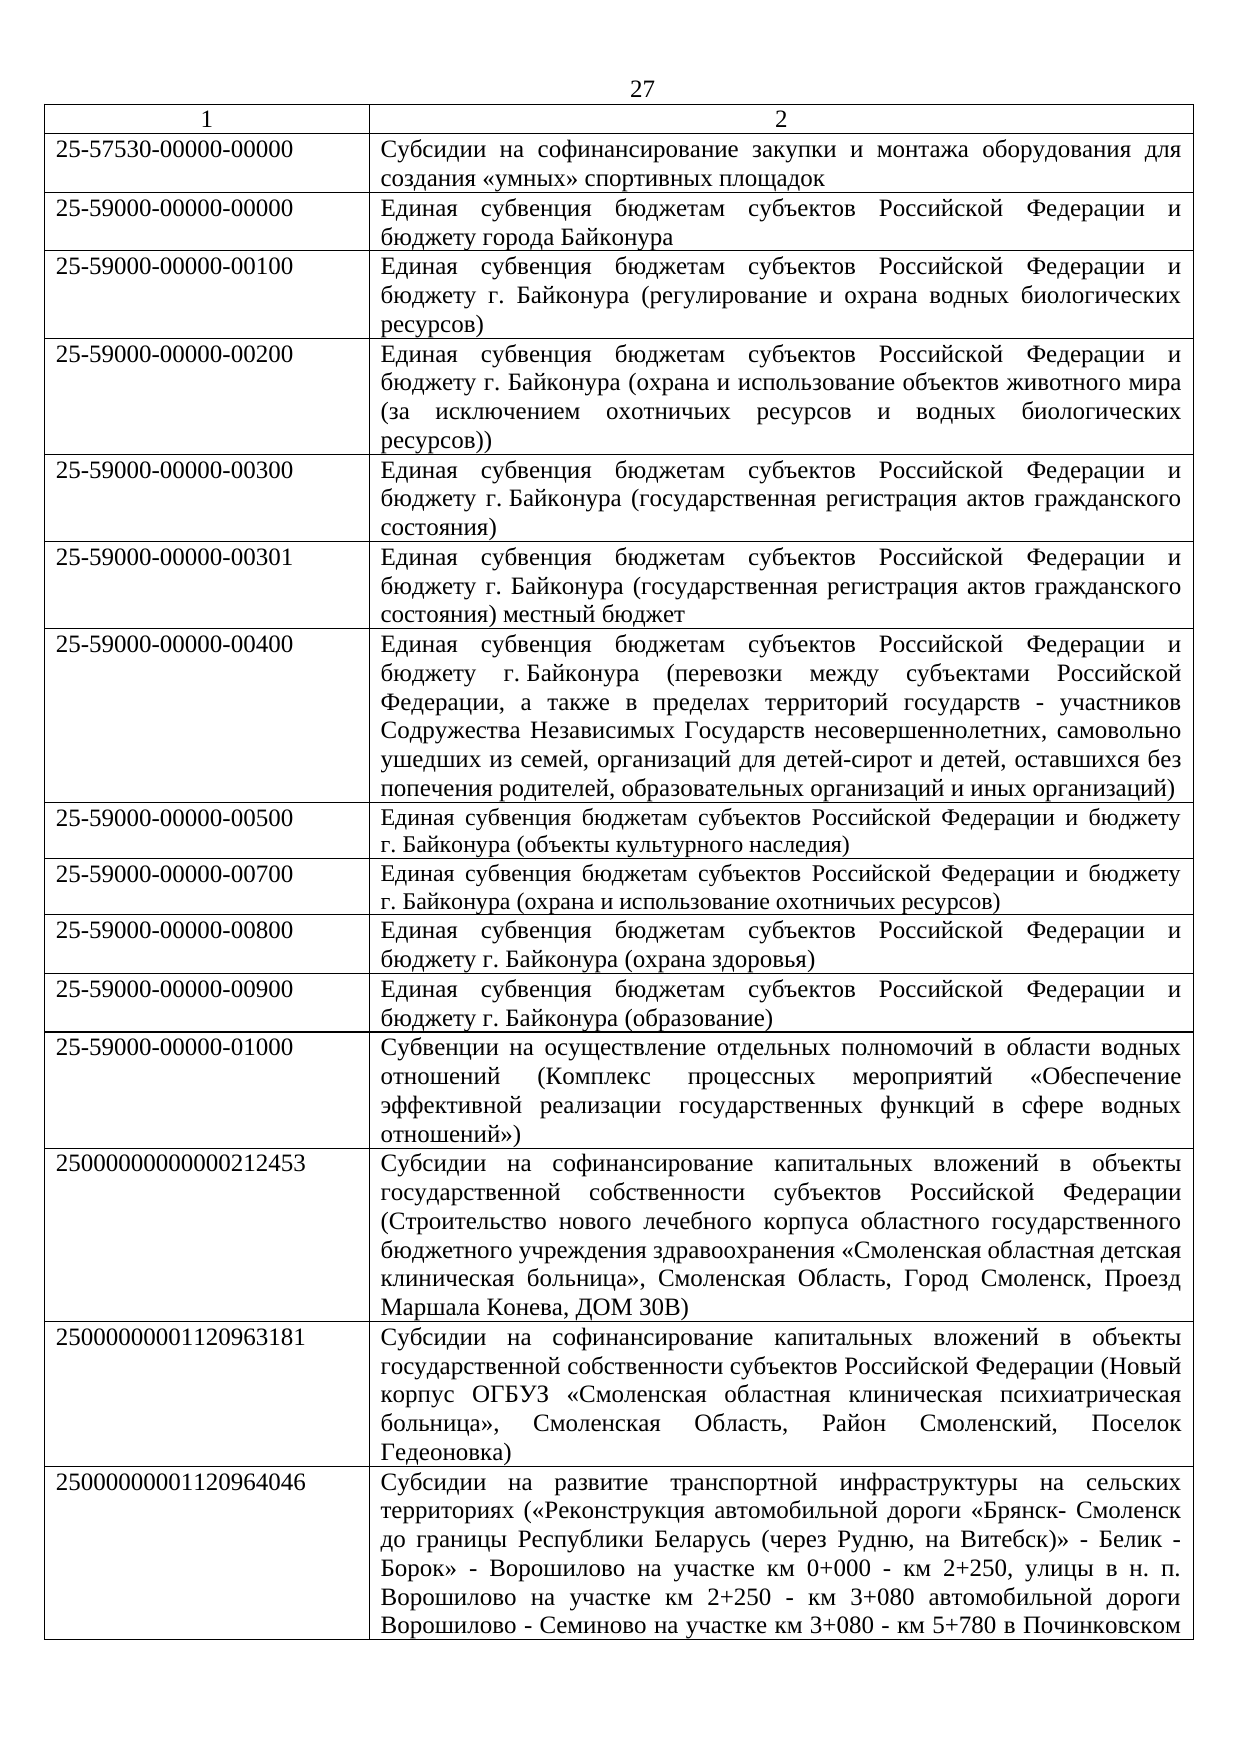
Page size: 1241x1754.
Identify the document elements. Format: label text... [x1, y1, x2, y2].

table_cell Субсидии на софинансирование капитальных вложений в объекты государственной собственности субъектов Российской Федерации (Новый корпус ОГБУЗ «Смоленская областная клиническая психиатрическая больница», Смоленская Область, Район Смоленский, Поселок Гедеоновка) [370, 1322, 1193, 1466]
table_cell 25000000000000212453 [45, 1149, 369, 1321]
table_cell Единая субвенция бюджетам субъектов Российской Федерации и бюджету г. Байконура (охрана и использование охотничьих ресурсов) [370, 859, 1193, 914]
table_cell 25000000001120963181 [45, 1322, 369, 1466]
table_cell 25-57530-00000-00000 [45, 134, 369, 192]
table_cell Единая субвенция бюджетам субъектов Российской Федерации и бюджету г. Байконура (образование) [370, 974, 1193, 1031]
table_cell 25-59000-00000-00400 [45, 629, 369, 802]
table_cell 25-59000-00000-00500 [45, 803, 369, 858]
table_cell Единая субвенция бюджетам субъектов Российской Федерации и бюджету города Байконура [370, 193, 1193, 250]
table_cell Единая субвенция бюджетам субъектов Российской Федерации и бюджету г. Байконура (объекты культурного наследия) [370, 803, 1193, 858]
table_cell Единая субвенция бюджетам субъектов Российской Федерации и бюджету г. Байконура (государственная регистрация актов гражданского состояния) [370, 455, 1193, 541]
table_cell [370, 1467, 1193, 1639]
table_cell 25-59000-00000-00300 [45, 455, 369, 541]
table_header 2 [370, 105, 1193, 133]
table_cell 25-59000-00000-00100 [45, 251, 369, 338]
table_cell Единая субвенция бюджетам субъектов Российской Федерации и бюджету г. Байконура (государственная регистрация актов гражданского состояния) местный бюджет [370, 542, 1193, 628]
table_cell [45, 1467, 369, 1639]
table_cell Единая субвенция бюджетам субъектов Российской Федерации и бюджету г. Байконура (регулирование и охрана водных биологических ресурсов) [370, 251, 1193, 338]
table_cell Субсидии на софинансирование закупки и монтажа оборудования для создания «умных» спортивных площадок [370, 134, 1193, 192]
table_cell 25-59000-00000-00200 [45, 339, 369, 454]
table_cell Субвенции на осуществление отдельных полномочий в области водных отношений (Комплекс процессных мероприятий «Обеспечение эффективной реализации государственных функций в сфере водных отношений») [370, 1033, 1193, 1147]
table_cell Единая субвенция бюджетам субъектов Российской Федерации и бюджету г. Байконура (перевозки между субъектами Российской Федерации, а также в пределах территорий государств - участников Содружества Независимых Государств несовершеннолетних, самовольно ушедших из семей, организаций для детей-сирот и детей, оставшихся без попечения родителей, образовательных организаций и иных организаций) [370, 629, 1193, 802]
table_cell Единая субвенция бюджетам субъектов Российской Федерации и бюджету г. Байконура (охрана и использование объектов животного мира (за исключением охотничьих ресурсов и водных биологических ресурсов)) [370, 339, 1193, 454]
table_cell 25-59000-00000-00800 [45, 915, 369, 973]
table_cell 25-59000-00000-00301 [45, 542, 369, 628]
table_cell 25-59000-00000-00000 [45, 193, 369, 250]
table_cell Единая субвенция бюджетам субъектов Российской Федерации и бюджету г. Байконура (охрана здоровья) [370, 915, 1193, 973]
table_cell Субсидии на софинансирование капитальных вложений в объекты государственной собственности субъектов Российской Федерации (Строительство нового лечебного корпуса областного государственного бюджетного учреждения здравоохранения «Смоленская областная детская клиническая больница», Смоленская Область, Город Смоленск, Проезд Маршала Конева, ДОМ 30В) [370, 1149, 1193, 1321]
table_cell 25-59000-00000-01000 [45, 1033, 369, 1147]
table_cell 25-59000-00000-00900 [45, 974, 369, 1031]
table_header 1 [45, 105, 369, 133]
table_cell 25-59000-00000-00700 [45, 859, 369, 914]
